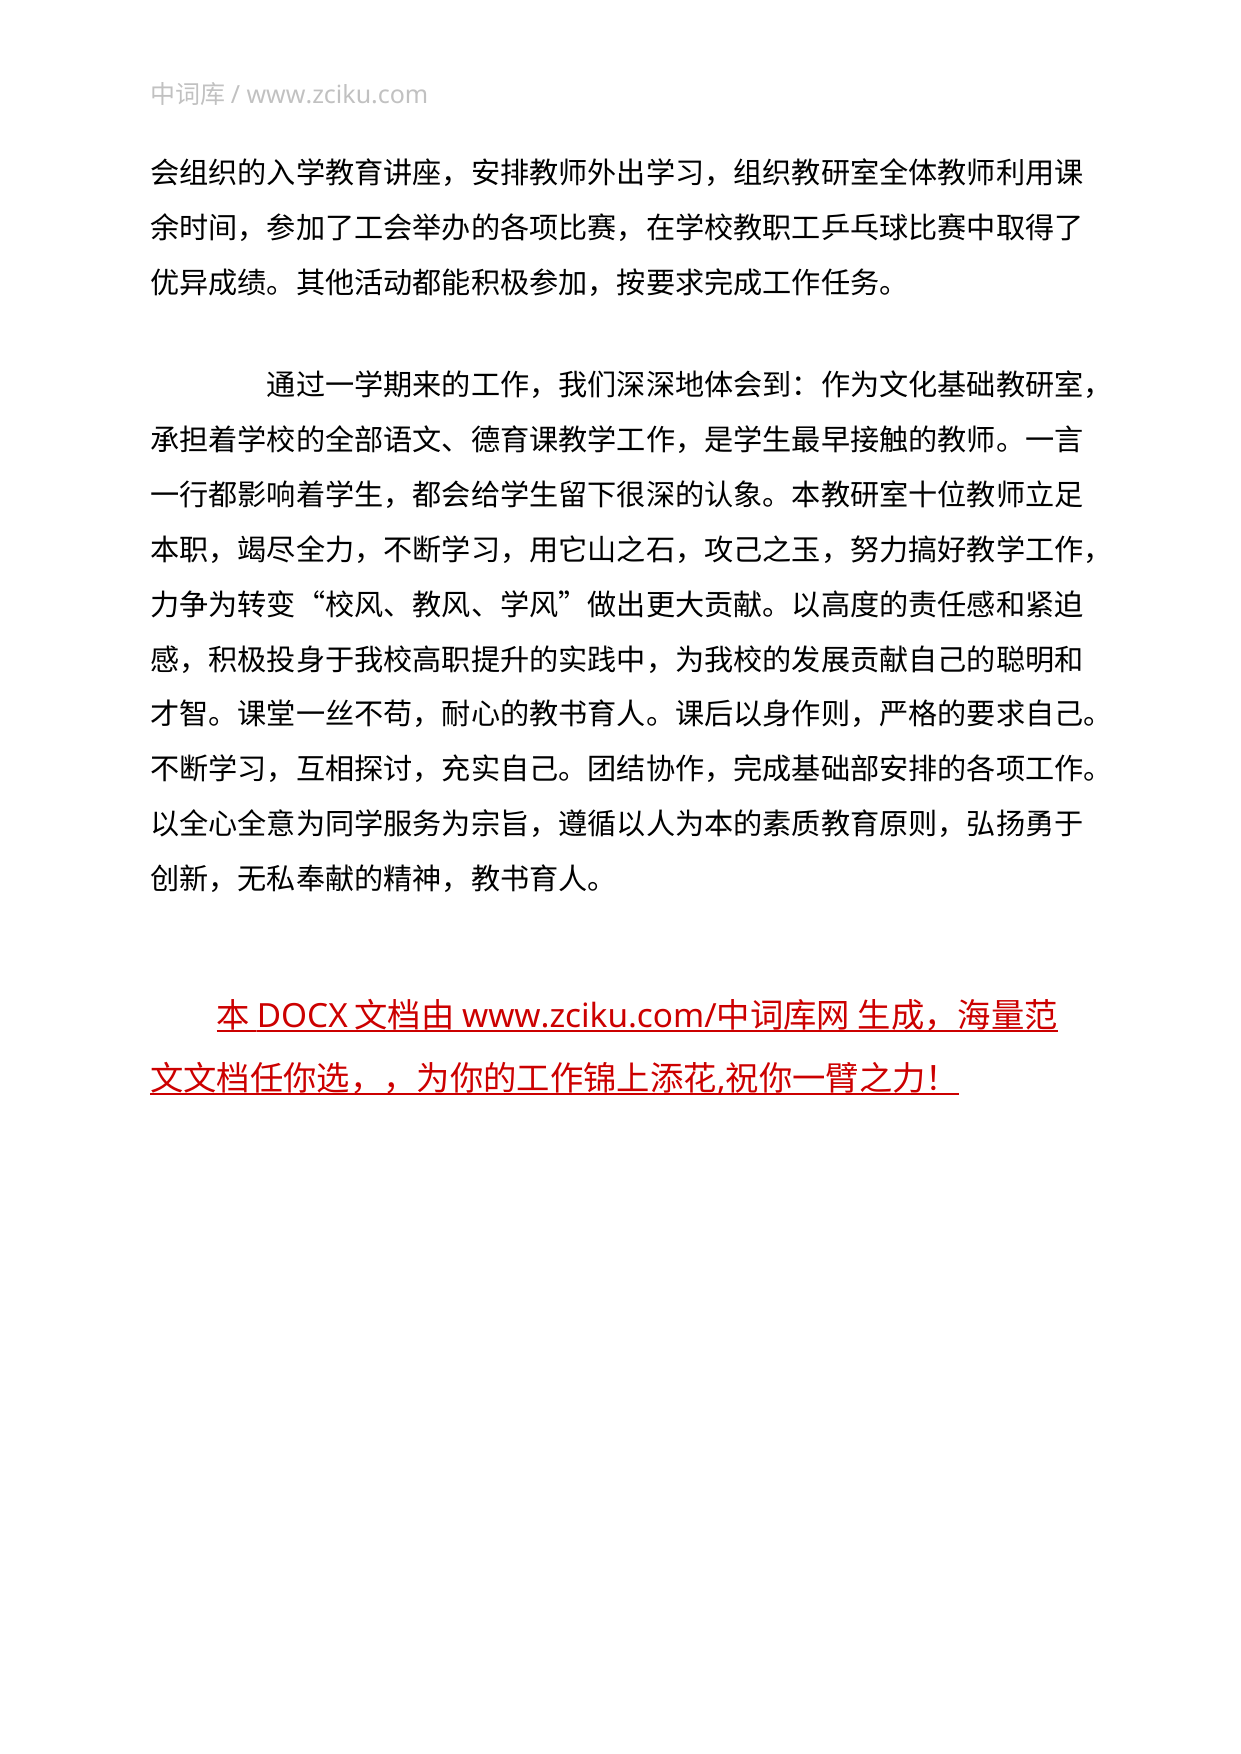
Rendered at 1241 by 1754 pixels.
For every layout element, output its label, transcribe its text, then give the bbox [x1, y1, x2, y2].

text 本DOCX文档由 www.zciku.com/中词库网 生成，海量范文文档任你选，，为你的工作锦上添花,祝你一臂之力！ [150, 989, 1090, 1100]
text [150, 150, 1090, 302]
text 通过一学期来的工作，我们深深地体会到：作为文化基础教研室，承担着学校的全部语文、德育课教学工作，是学生最早接触的教师。一言一行都影响着学生，都会给学生留下很深的认象。本教研室十位教师立足本职，竭尽全力，不断学习，用它山之石，攻己之玉，努力搞好教学工作，力争为转变“校风、教风、学风”做出更大贡献。以高度的责任感和紧迫感，积极投身于我校高职提升的实践中，为我校的发展贡献自己的聪明和才智。课堂一丝不苟，耐心的教书育人。课后以身作则，严格的要求自己。不断学习，互相探讨，充实自己。团结协作，完成基础部安排的各项工作。以全心全意为同学服务为宗旨，遵循以人为本的素质教育原则，弘扬勇于创新，无私奉献的精神，教书育人。 [150, 362, 1090, 898]
